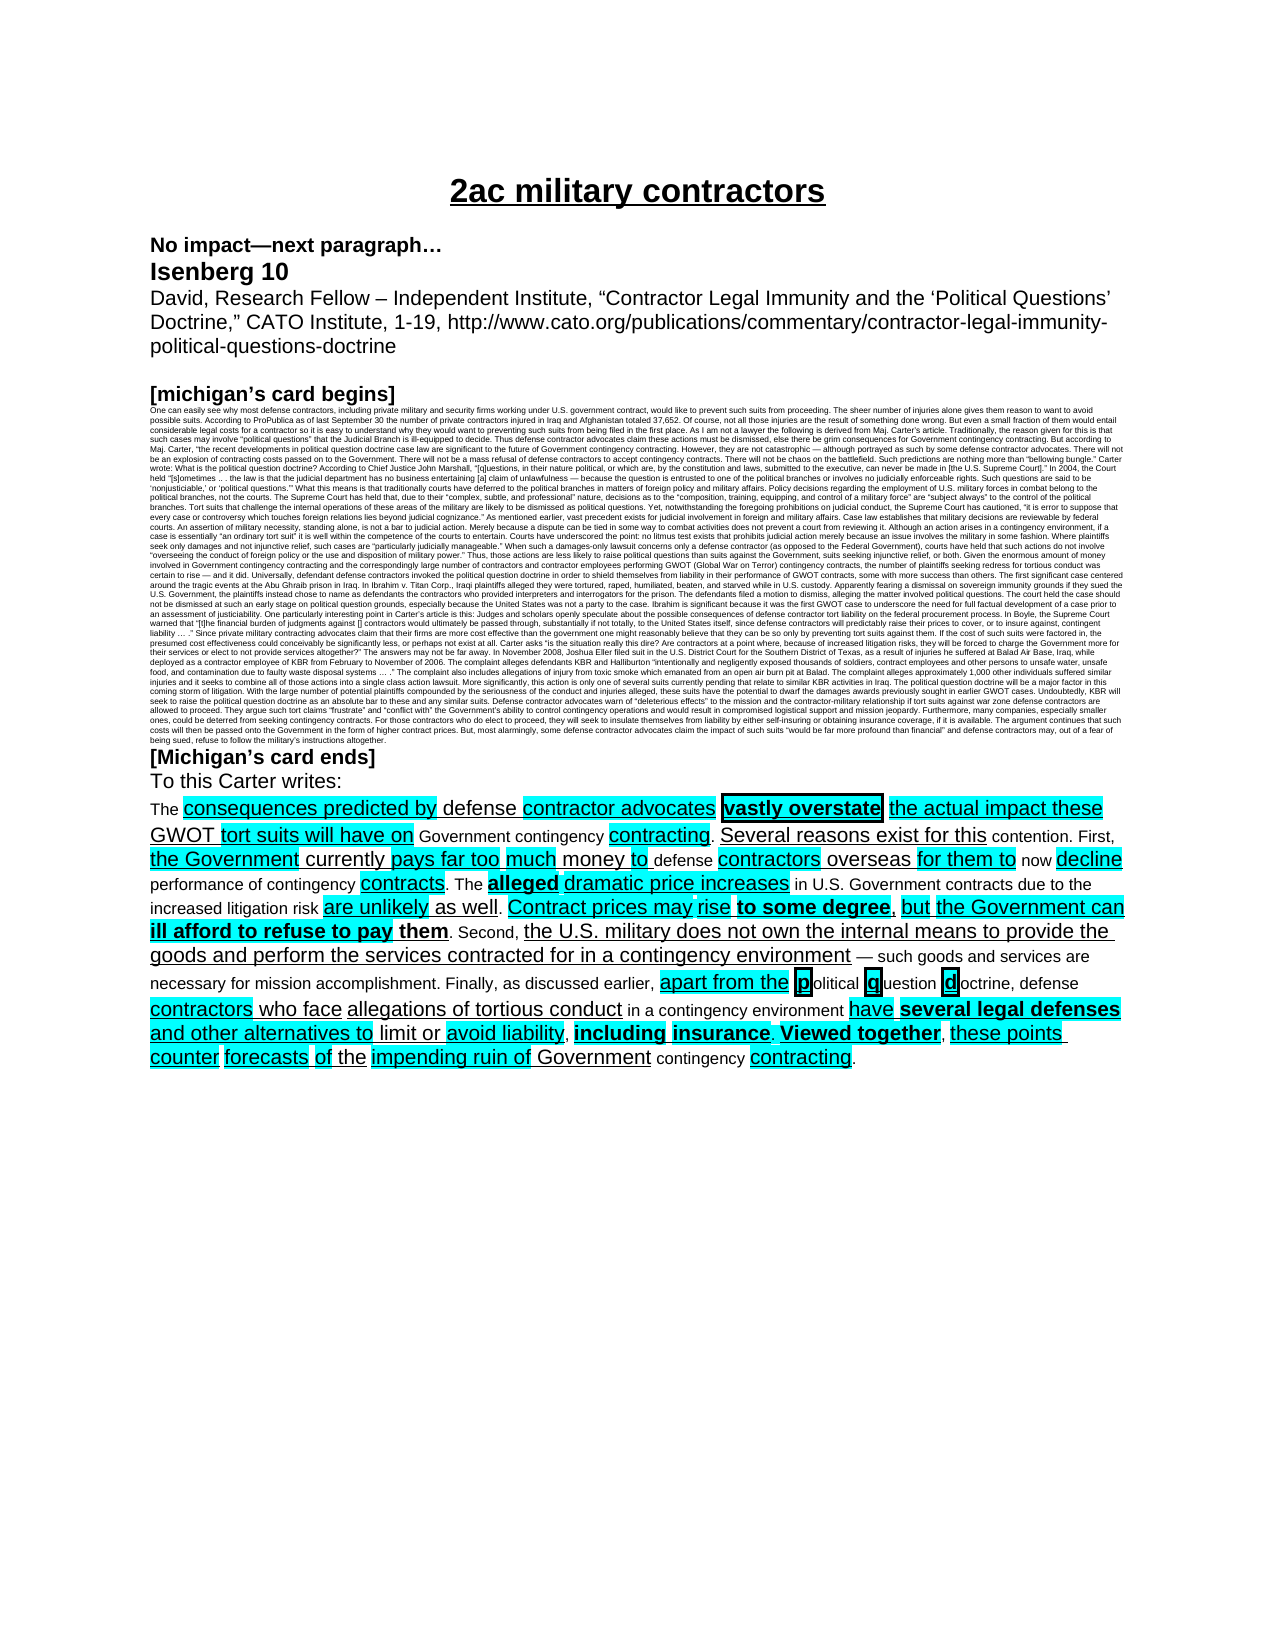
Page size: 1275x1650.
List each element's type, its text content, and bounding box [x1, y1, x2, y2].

text To this Carter writes: [150, 769, 1125, 793]
text No impact—next paragraph… [150, 233, 1125, 257]
text Isenberg 10 [150, 257, 1125, 286]
text [Michigan’s card ends] [150, 745, 1125, 769]
text The consequences predicted by defense contractor advocates vastly overstate the actual impact these GWOT tort suits will have on Government contingency contracting. Several reasons exist for this contention. First, the Government currently pays far too much money to defense contractors overseas for them to now decline performance of contingency contracts. The alleged dramatic price increases in U.S. Government contracts due to the increased litigation risk are unlikely as well. Contract prices may rise to some degree, but the Government can ill afford to refuse to pay them. Second, the U.S. military does not own the internal means to provide the goods and perform the services contracted for in a contingency environment — such goods and services are necessary for mission accomplishment. Finally, as discussed earlier, apart from the political question doctrine, defense contractors who face allegations of tortious conduct in a contingency environment have several legal defenses and other alternatives to limit or avoid liability, including insurance. Viewed together, these points counter forecasts of the impending ruin of Government contingency contracting. [150, 793, 1125, 1069]
text David, Research Fellow – Independent Institute, “Contractor Legal Immunity and the ‘Political Questions’ Doctrine,” CATO Institute, 1-19, http://www.cato.org/publications/commentary/contractor-legal-immunity-political-questions-doctrine [150, 286, 1125, 358]
text [michigan’s card begins] [150, 382, 1125, 406]
subtitle 2ac military contractors [150, 171, 1125, 209]
